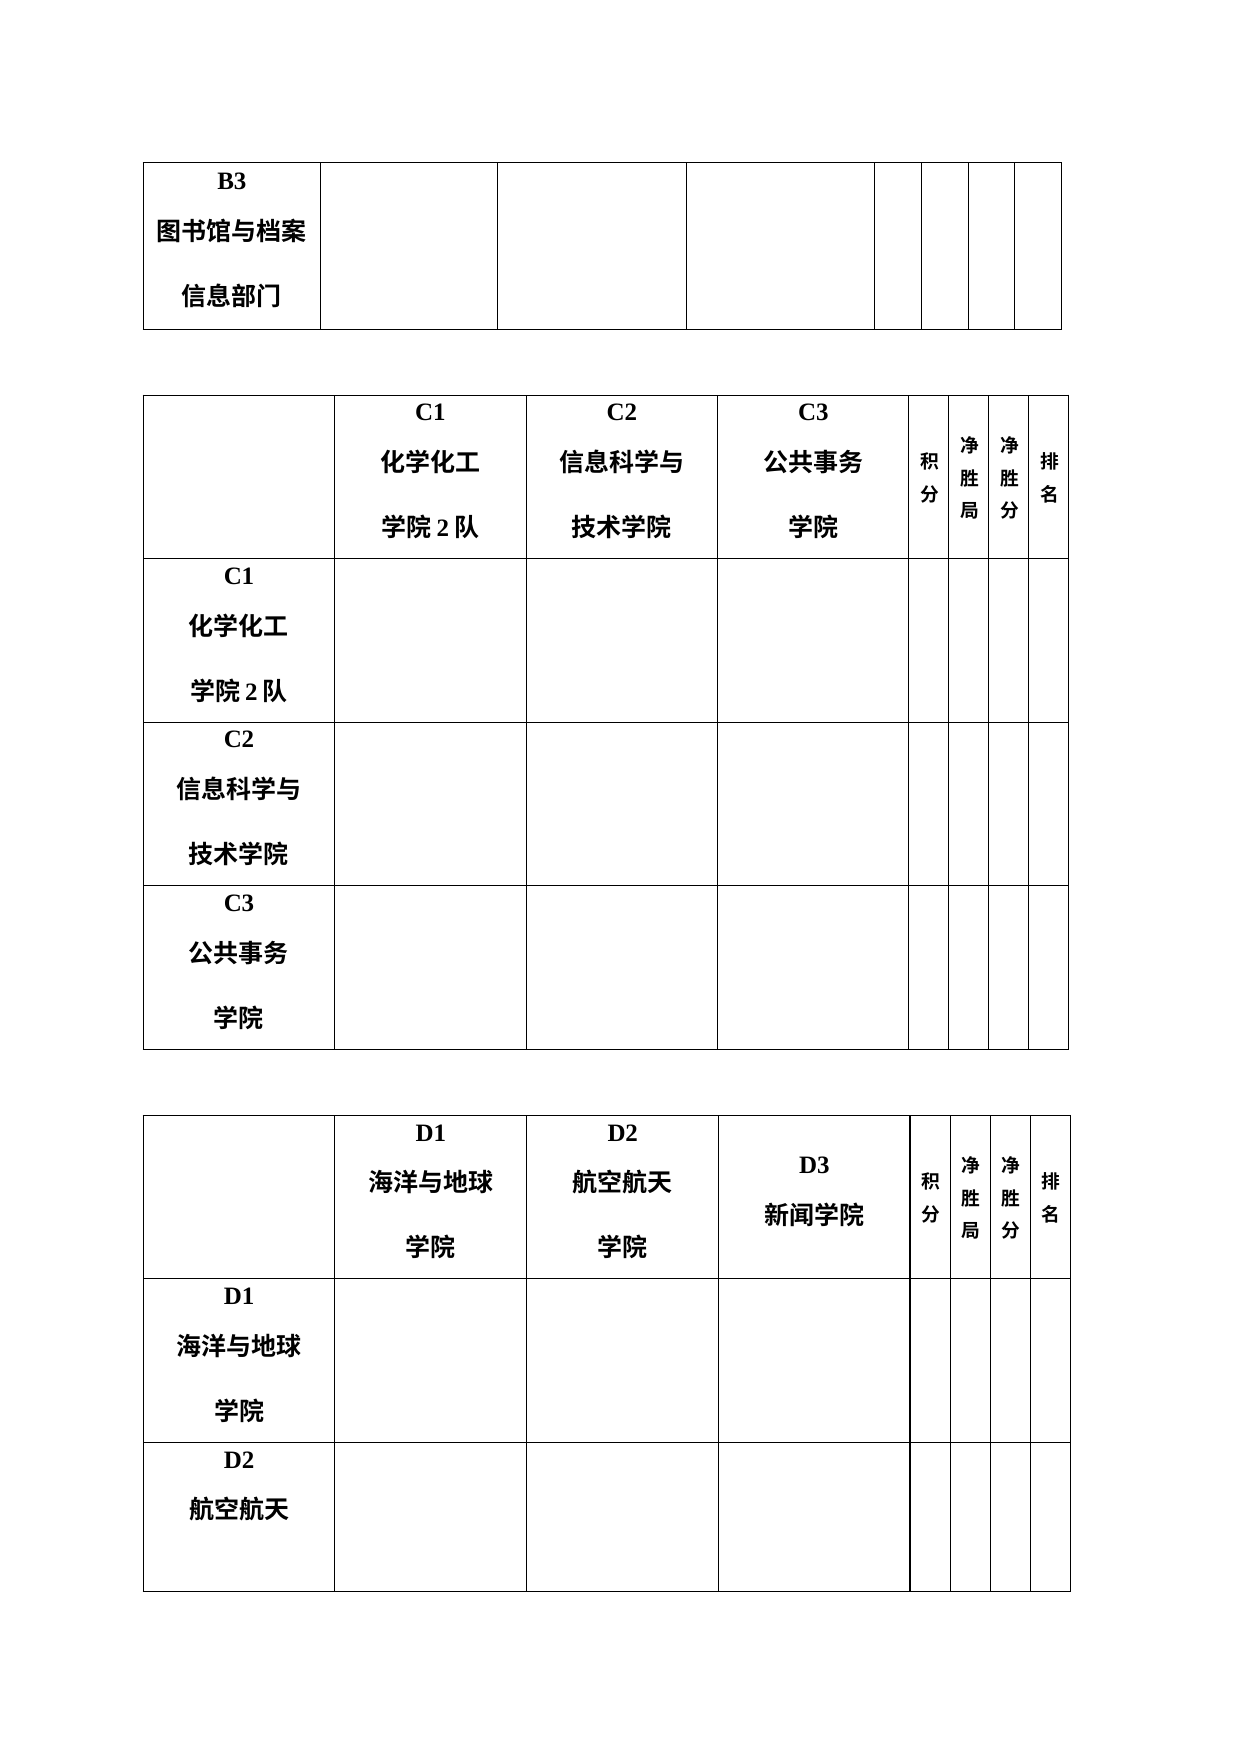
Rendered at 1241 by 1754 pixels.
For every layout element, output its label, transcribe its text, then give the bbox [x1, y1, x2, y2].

table_cell [1029, 559, 1068, 722]
table_header C3 公共事务 学院 [718, 396, 908, 558]
table_cell [1031, 1279, 1070, 1442]
table_cell [1031, 1443, 1070, 1591]
table_cell [1029, 886, 1068, 1049]
table_cell [951, 1279, 990, 1442]
table_cell [321, 163, 497, 328]
table_header C2 信息科学与 技术学院 [527, 396, 717, 558]
table_cell [989, 559, 1028, 722]
table_cell [989, 723, 1028, 885]
table_cell [991, 1279, 1030, 1442]
table_cell [909, 559, 948, 722]
table_cell [989, 886, 1028, 1049]
table_cell [498, 163, 686, 328]
table_cell C1 化学化工 学院2队 [144, 559, 334, 722]
table_cell [911, 1279, 950, 1442]
table_cell [909, 723, 948, 885]
table_cell [718, 559, 908, 722]
table_cell D1 海洋与地球 学院 [144, 1279, 334, 1442]
table_cell [911, 1443, 950, 1591]
table_cell [719, 1443, 909, 1591]
table_cell [718, 723, 908, 885]
table_cell [335, 559, 526, 722]
table_header D1 海洋与地球 学院 [335, 1116, 526, 1278]
table_header D2 航空航天 学院 [527, 1116, 718, 1278]
table_cell [335, 1443, 526, 1591]
table_cell [335, 1279, 526, 1442]
table_cell [949, 559, 988, 722]
table_cell D2 航空航天 学院 [144, 1443, 334, 1591]
table_cell [527, 723, 717, 885]
table_cell [991, 1443, 1030, 1591]
table_cell [527, 886, 717, 1049]
table_cell C2 信息科学与 技术学院 [144, 723, 334, 885]
table_cell [527, 1443, 718, 1591]
table_header 净胜分 [989, 396, 1028, 558]
table_header 排名 [1031, 1116, 1070, 1278]
table_cell [1029, 723, 1068, 885]
table_cell [335, 723, 526, 885]
table_cell C3 公共事务 学院 [144, 886, 334, 1049]
table_cell [335, 886, 526, 1049]
table_header 净胜局 [951, 1116, 990, 1278]
table_cell [875, 163, 921, 328]
table_cell [969, 163, 1014, 328]
table_header 净胜分 [991, 1116, 1030, 1278]
table_header 净胜局 [949, 396, 988, 558]
table_header C1 化学化工 学院2队 [335, 396, 526, 558]
table_cell [949, 723, 988, 885]
table_cell [527, 1279, 718, 1442]
table_cell [527, 559, 717, 722]
table_cell [951, 1443, 990, 1591]
table_cell [922, 163, 968, 328]
table_header 排名 [1029, 396, 1068, 558]
table_cell B3 图书馆与档案 信息部门 [144, 163, 320, 328]
table_cell [719, 1279, 909, 1442]
table_cell [949, 886, 988, 1049]
table_header 积分 [911, 1116, 950, 1278]
table_cell [909, 886, 948, 1049]
table_cell [687, 163, 874, 328]
table_cell [718, 886, 908, 1049]
table_header [144, 1116, 334, 1278]
table_header D3 新闻学院 [719, 1116, 909, 1278]
table_header [144, 396, 334, 558]
table_header 积分 [909, 396, 948, 558]
table_cell [1015, 163, 1061, 328]
